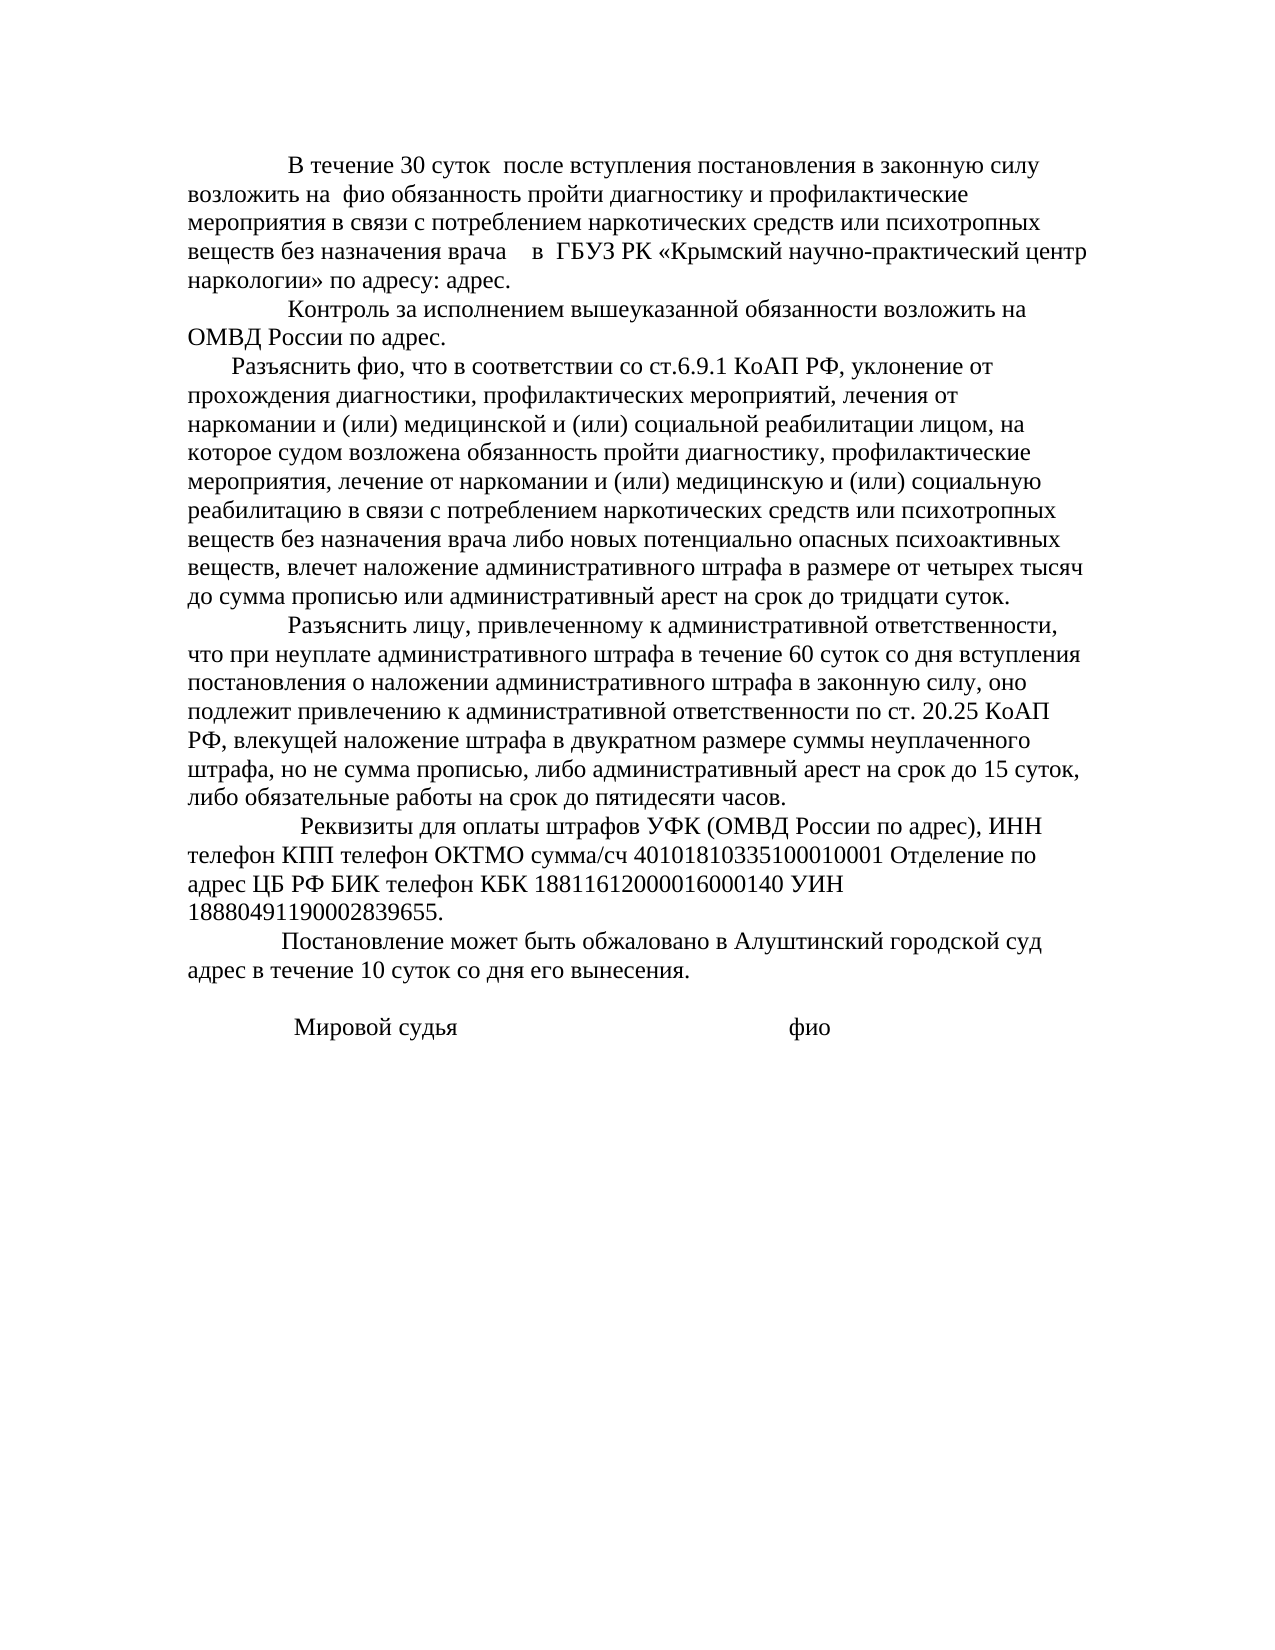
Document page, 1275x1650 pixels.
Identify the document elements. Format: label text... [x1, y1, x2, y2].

text Контроль за исполнением вышеуказанной обязанности возложить на ОМВД России по адрес. [187, 294, 1087, 351]
text Мировой судья фио [187, 1012, 1087, 1041]
text Разъяснить лицу, привлеченному к административной ответственности, что при неуплате административного штрафа в течение 60 суток со дня вступления постановления о наложении административного штрафа в законную силу, оно подлежит привлечению к административной ответственности по ст. 20.25 КоАП РФ, влекущей наложение штрафа в двукратном размере суммы неуплаченного штрафа, но не сумма прописью, либо административный арест на срок до 15 суток, либо обязательные работы на срок до пятидесяти часов. [187, 610, 1087, 811]
text Постановление может быть обжаловано в Алуштинский городской суд адрес в течение 10 суток со дня его вынесения. [187, 926, 1087, 984]
text Реквизиты для оплаты штрафов УФК (ОМВД России по адрес), ИНН телефон КПП телефон ОКТМО сумма/сч 40101810335100010001 Отделение по адрес ЦБ РФ БИК телефон КБК 18811612000016000140 УИН 18880491190002839655. [187, 811, 1087, 926]
text В течение 30 суток после вступления постановления в законную силу возложить на фио обязанность пройти диагностику и профилактические мероприятия в связи с потреблением наркотических средств или психотропных веществ без назначения врача в ГБУЗ РК «Крымский научно-практический центр наркологии» по адресу: адрес. [187, 150, 1087, 294]
text Разъяснить фио, что в соответствии со ст.6.9.1 КоАП РФ, уклонение от прохождения диагностики, профилактических мероприятий, лечения от наркомании и (или) медицинской и (или) социальной реабилитации лицом, на которое судом возложена обязанность пройти диагностику, профилактические мероприятия, лечение от наркомании и (или) медицинскую и (или) социальную реабилитацию в связи с потреблением наркотических средств или психотропных веществ без назначения врача либо новых потенциально опасных психоактивных веществ, влечет наложение административного штрафа в размере от четырех тысяч до сумма прописью или административный арест на срок до тридцати суток. [187, 351, 1087, 610]
